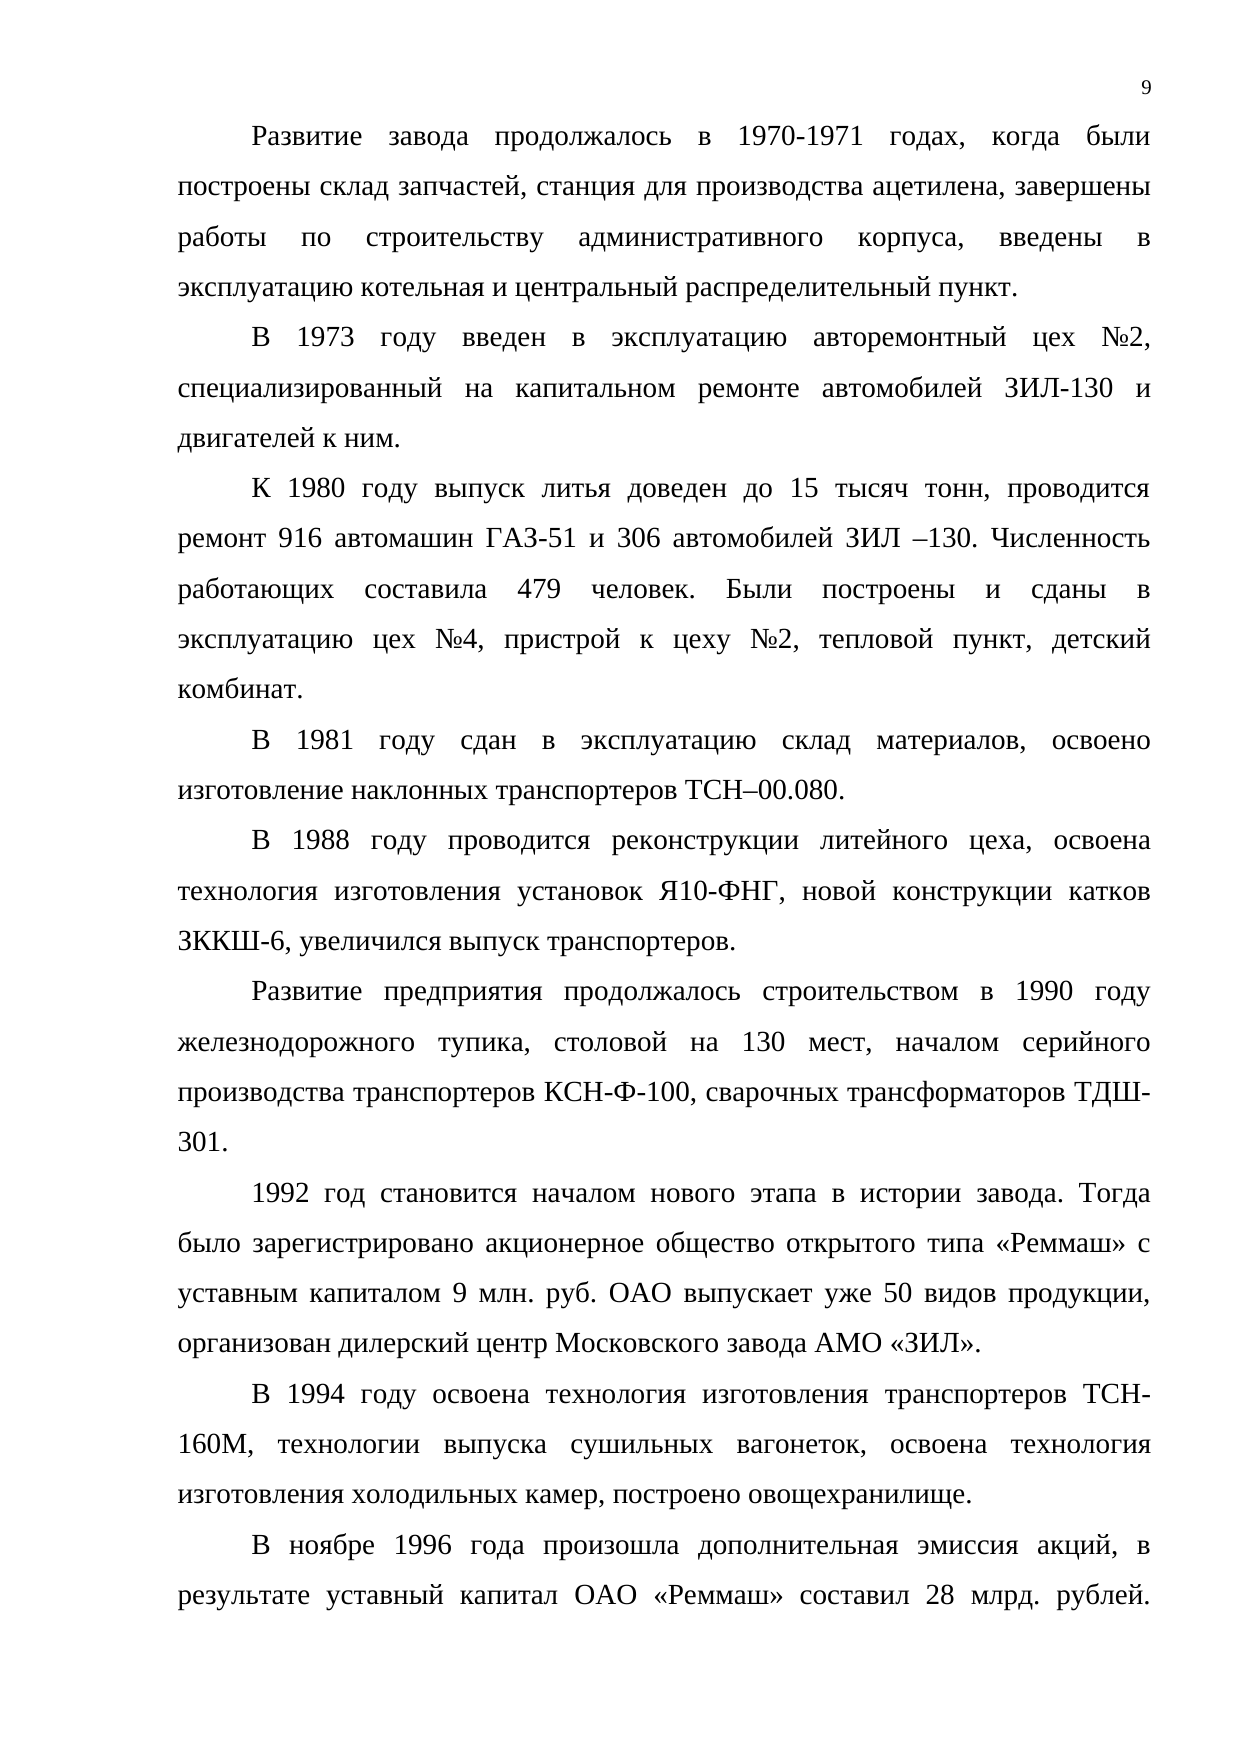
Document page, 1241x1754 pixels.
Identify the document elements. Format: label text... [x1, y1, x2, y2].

text 1992 год становится началом нового этапа в истории завода. Тогда было зарегистрировано акционерное общество открытого типа «Реммаш» с уставным капиталом 9 млн. руб. ОАО выпускает уже 50 видов продукции, организован дилерский центр Московского завода АМО «ЗИЛ». [177, 1175, 1152, 1359]
text К 1980 году выпуск литья доведен до 15 тысяч тонн, проводится ремонт 916 автомашин ГАЗ-51 и 306 автомобилей ЗИЛ –130. Численность работающих составила 479 человек. Были построены и сданы в эксплуатацию цех №4, пристрой к цеху №2, тепловой пункт, детский комбинат. [177, 470, 1152, 705]
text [177, 1527, 1152, 1611]
text В 1994 году освоена технология изготовления транспортеров ТСН-160М, технологии выпуска сушильных вагонеток, освоена технология изготовления холодильных камер, построено овощехранилище. [177, 1376, 1152, 1510]
text В 1981 году сдан в эксплуатацию склад материалов, освоено изготовление наклонных транспортеров ТСН–00.080. [177, 722, 1152, 806]
text Развитие завода продолжалось в 1970-1971 годах, когда были построены склад запчастей, станция для производства ацетилена, завершены работы по строительству административного корпуса, введены в эксплуатацию котельная и центральный распределительный пункт. [177, 118, 1152, 303]
text Развитие предприятия продолжалось строительством в 1990 году железнодорожного тупика, столовой на 130 мест, началом серийного производства транспортеров КСН-Ф-100, сварочных трансформаторов ТДШ-301. [177, 973, 1152, 1158]
text В 1988 году проводится реконструкции литейного цеха, освоена технология изготовления установок Я10-ФНГ, новой конструкции катков ЗККШ-6, увеличился выпуск транспортеров. [177, 822, 1152, 957]
text В 1973 году введен в эксплуатацию авторемонтный цех №2, специализированный на капитальном ремонте автомобилей ЗИЛ-130 и двигателей к ним. [177, 319, 1152, 453]
